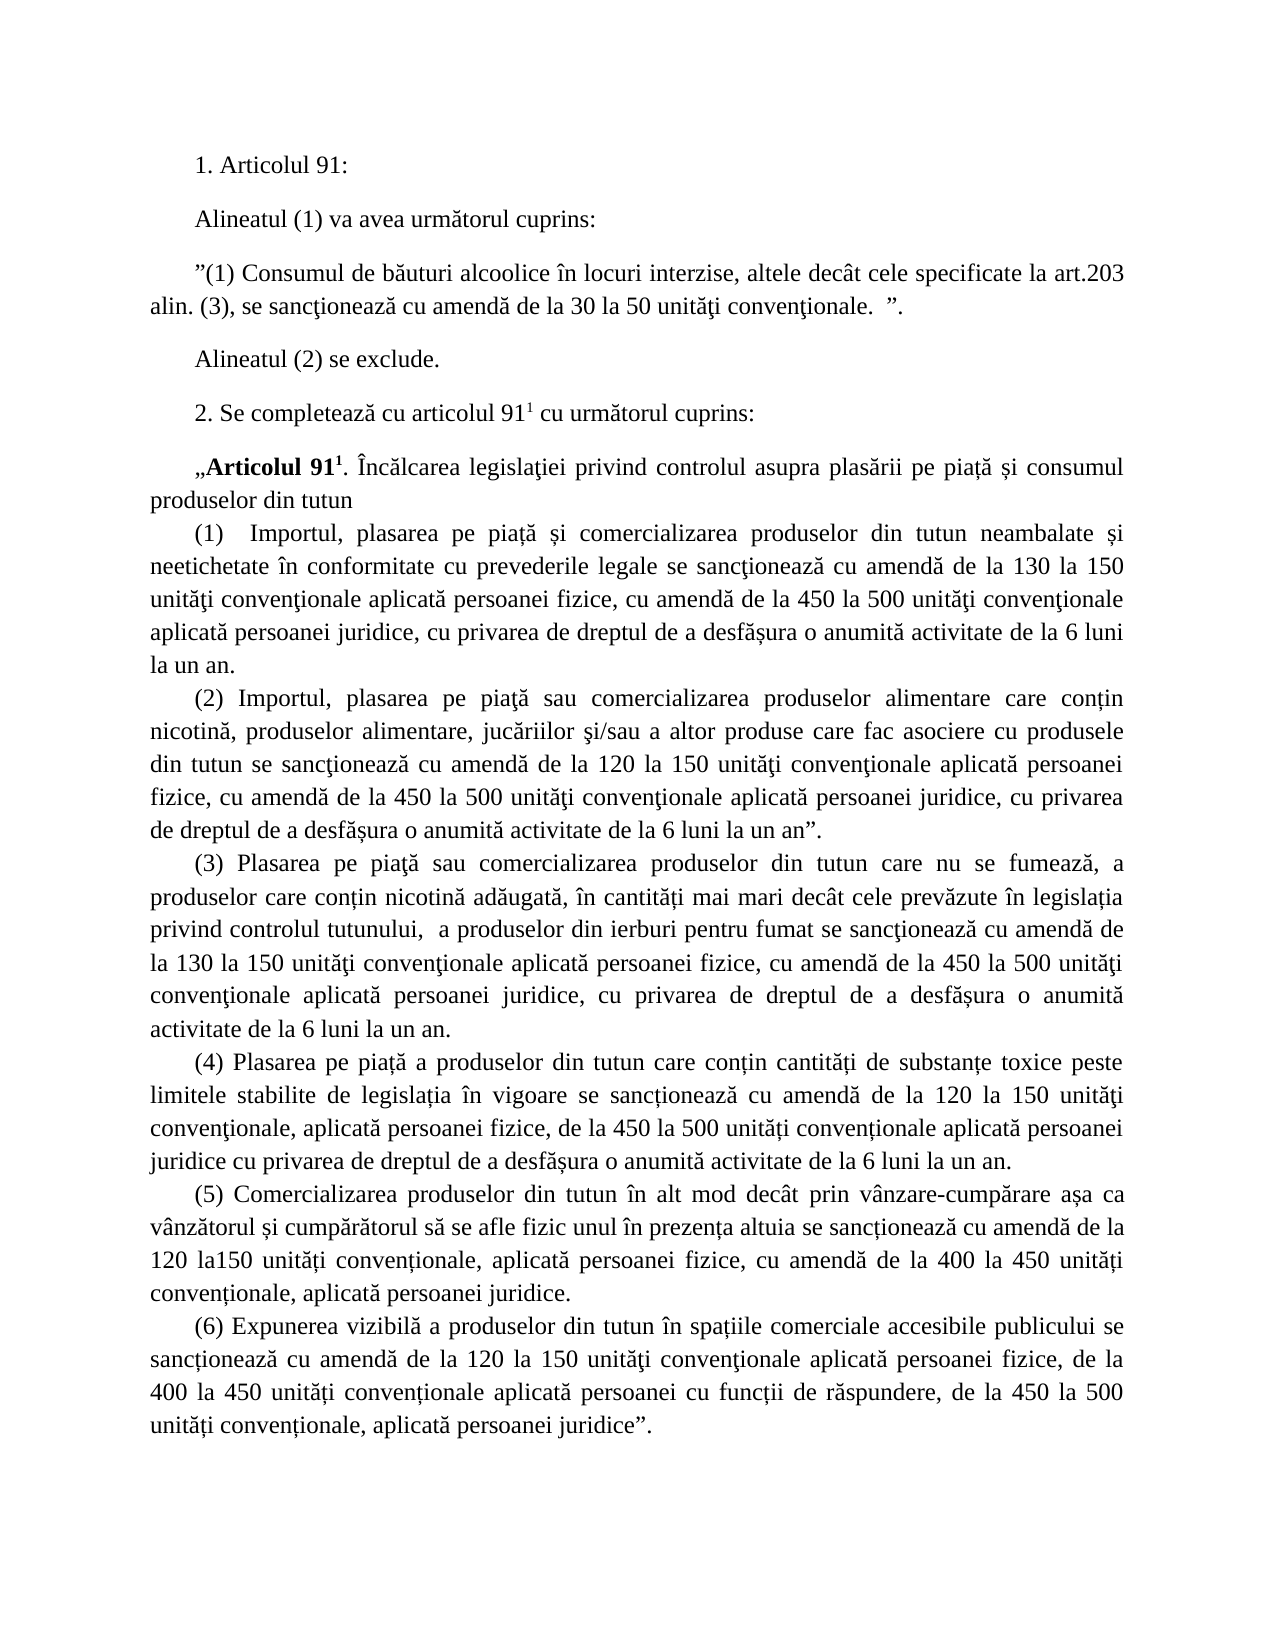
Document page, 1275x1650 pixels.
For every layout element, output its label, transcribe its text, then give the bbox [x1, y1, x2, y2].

list 1. Articolul 91: [150, 150, 1125, 179]
text (5) Comercializarea produselor din tutun în alt mod decât prin vânzare-cumpărare așa ca vânzătorul și cumpărătorul să se afle fizic unul în prezența altuia se sancționează cu amendă de la 120 la150 unități convenționale, aplicată persoanei fizice, cu amendă de la 400 la 450 unități convenționale, aplicată persoanei juridice. [150, 1179, 1125, 1307]
text Alineatul (2) se exclude. [150, 344, 1125, 373]
text (3) Plasarea pe piaţă sau comercializarea produselor din tutun care nu se fumează, a produselor care conțin nicotină adăugată, în cantități mai mari decât cele prevăzute în legislația privind controlul tutunului, a produselor din ierburi pentru fumat se sancţionează cu amendă de la 130 la 150 unităţi convenţionale aplicată persoanei fizice, cu amendă de la 450 la 500 unităţi convenţionale aplicată persoanei juridice, cu privarea de dreptul de a desfășura o anumită activitate de la 6 luni la un an. [150, 848, 1125, 1042]
text (2) Importul, plasarea pe piaţă sau comercializarea produselor alimentare care conțin nicotină, produselor alimentare, jucăriilor şi/sau a altor produse care fac asociere cu produsele din tutun se sancţionează cu amendă de la 120 la 150 unităţi convenţionale aplicată persoanei fizice, cu amendă de la 450 la 500 unităţi convenţionale aplicată persoanei juridice, cu privarea de dreptul de a desfășura o anumită activitate de la 6 luni la un an”. [150, 683, 1125, 844]
text (6) Expunerea vizibilă a produselor din tutun în spațiile comerciale accesibile publicului se sancționează cu amendă de la 120 la 150 unităţi convenţionale aplicată persoanei fizice, de la 400 la 450 unități convenționale aplicată persoanei cu funcții de răspundere, de la 450 la 500 unități convenționale, aplicată persoanei juridice”. [150, 1311, 1125, 1439]
text „Articolul 911. Încălcarea legislaţiei privind controlul asupra plasării pe piață și consumul produselor din tutun [150, 452, 1125, 514]
text ”(1) Consumul de băuturi alcoolice în locuri interzise, altele decât cele specificate la art.203 alin. (3), se sancţionează cu amendă de la 30 la 50 unităţi convenţionale. ”. [150, 258, 1125, 319]
text Alineatul (1) va avea următorul cuprins: [150, 204, 1125, 233]
text 2. Se completează cu articolul 911 cu următorul cuprins: [150, 398, 1125, 427]
text (1) Importul, plasarea pe piață și comercializarea produselor din tutun neambalate și neetichetate în conformitate cu prevederile legale se sancţionează cu amendă de la 130 la 150 unităţi convenţionale aplicată persoanei fizice, cu amendă de la 450 la 500 unităţi convenţionale aplicată persoanei juridice, cu privarea de dreptul de a desfășura o anumită activitate de la 6 luni la un an. [150, 518, 1125, 679]
text (4) Plasarea pe piață a produselor din tutun care conțin cantități de substanțe toxice peste limitele stabilite de legislația în vigoare se sancționează cu amendă de la 120 la 150 unităţi convenţionale, aplicată persoanei fizice, de la 450 la 500 unități convenționale aplicată persoanei juridice cu privarea de dreptul de a desfășura o anumită activitate de la 6 luni la un an. [150, 1047, 1125, 1174]
